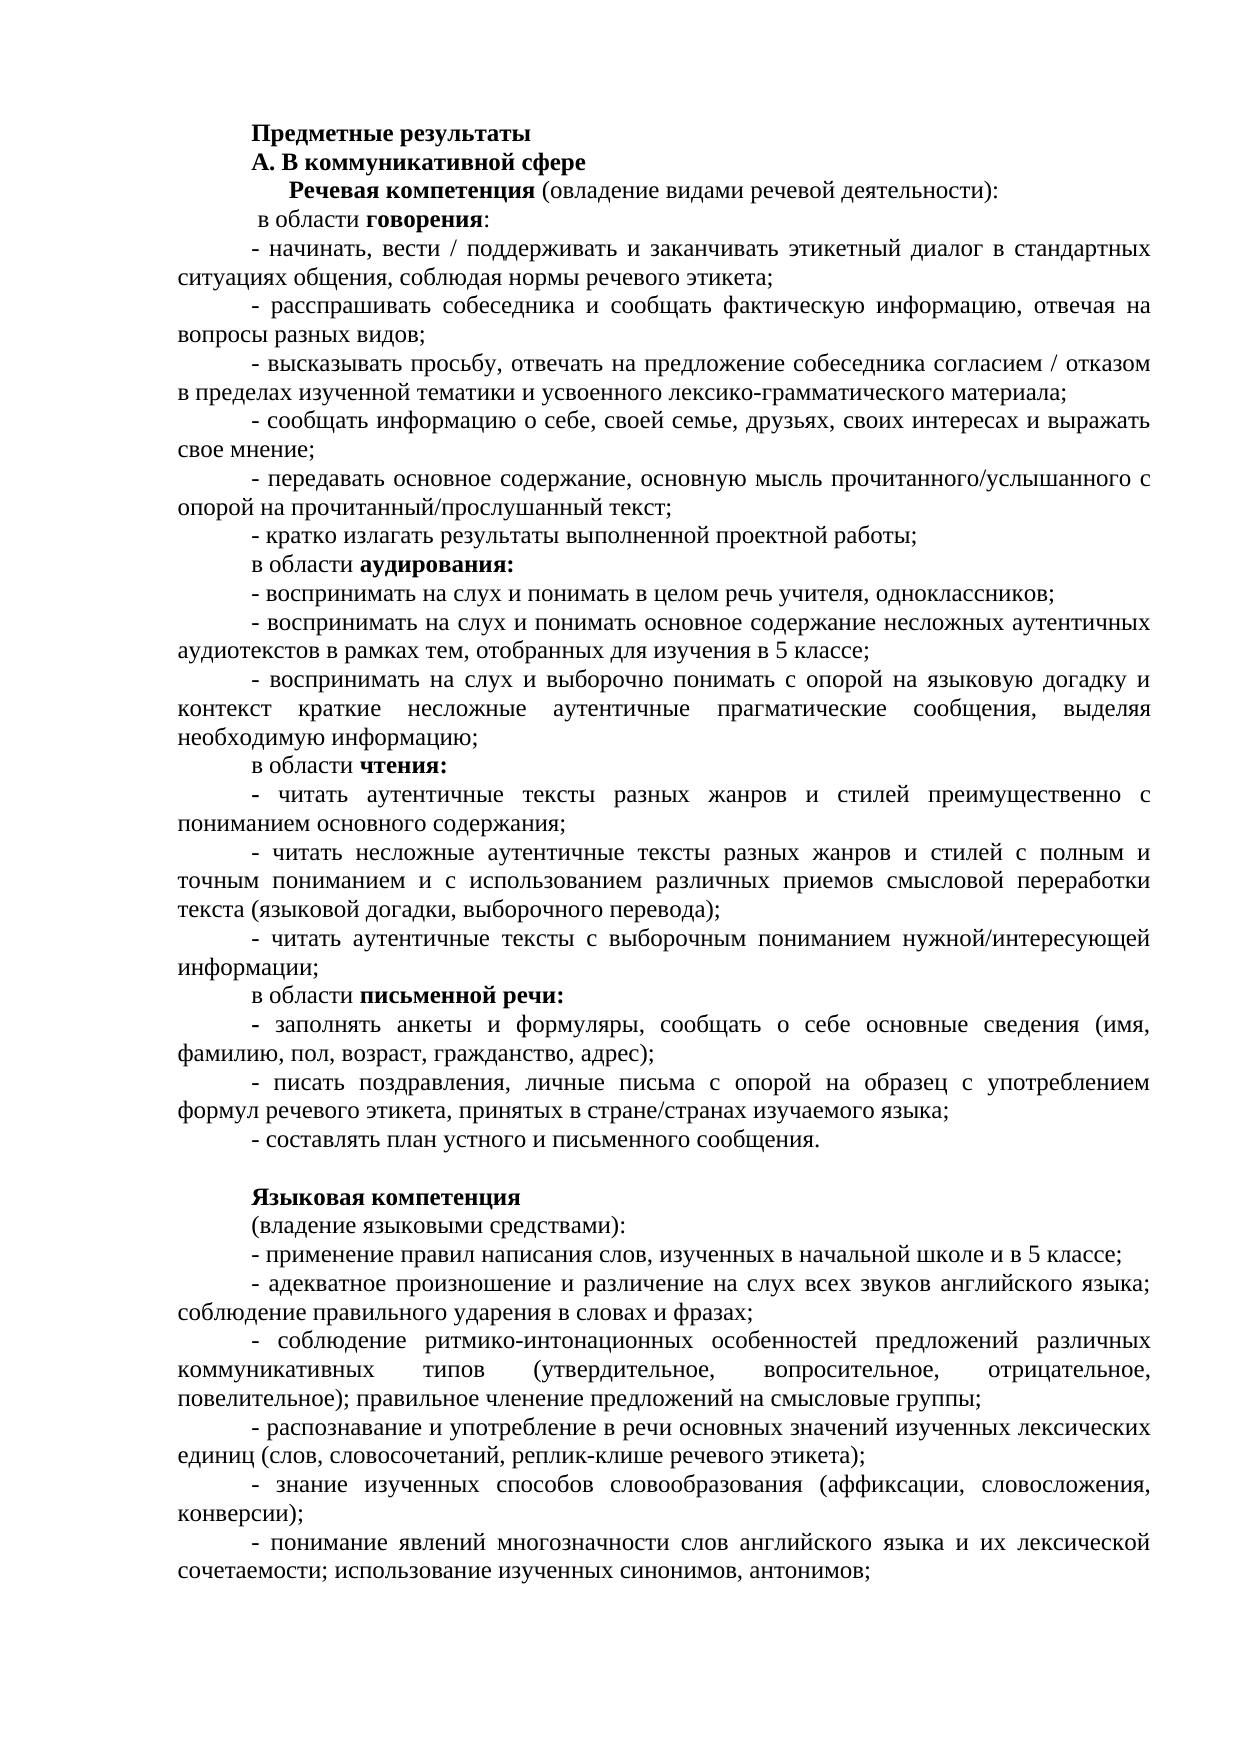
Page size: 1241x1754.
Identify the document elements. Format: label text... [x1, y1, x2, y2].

text - расспрашивать собеседника и сообщать фактическую информацию, отвечая на вопросы разных видов; [177, 291, 1152, 348]
text - соблюдение ритмико-интонационных особенностей предложений различных коммуникативных типов (утвердительное, вопросительное, отрицательное, повелительное); правильное членение предложений на смысловые группы; [177, 1326, 1152, 1412]
text - воспринимать на слух и понимать в целом речь учителя, одноклассников; [177, 578, 1152, 607]
text - сообщать информацию о себе, своей семье, друзьях, своих интересах и выражать свое мнение; [177, 406, 1152, 463]
text - начинать, вести / поддерживать и заканчивать этикетный диалог в стандартных ситуациях общения, соблюдая нормы речевого этикета; [177, 233, 1152, 291]
text в области чтения: [177, 751, 1152, 779]
text - читать аутентичные тексты разных жанров и стилей преимущественно с пониманием основного содержания; [177, 779, 1152, 837]
text - передавать основное содержание, основную мысль прочитанного/услышанного с опорой на прочитанный/прослушанный текст; [177, 463, 1152, 521]
text Предметные результаты [177, 118, 1152, 147]
text - высказывать просьбу, отвечать на предложение собеседника согласием / отказом в пределах изученной тематики и усвоенного лексико-грамматического материала; [177, 348, 1152, 406]
text - знание изученных способов словообразования (аффиксации, словосложения, конверсии); [177, 1469, 1152, 1527]
text - воспринимать на слух и понимать основное содержание несложных аутентичных аудиотекстов в рамках тем, отобранных для изучения в 5 классе; [177, 607, 1152, 664]
text - применение правил написания слов, изученных в начальной школе и в 5 классе; [177, 1239, 1152, 1268]
text - читать несложные аутентичные тексты разных жанров и стилей с полным и точным пониманием и с использованием различных приемов смысловой переработки текста (языковой догадки, выборочного перевода); [177, 837, 1152, 923]
text Речевая компетенция (овладение видами речевой деятельности): [177, 176, 1152, 204]
text - распознавание и употребление в речи основных значений изученных лексических единиц (слов, словосочетаний, реплик-клише речевого этикета); [177, 1412, 1152, 1469]
text - писать поздравления, личные письма с опорой на образец с употреблением формул речевого этикета, принятых в стране/странах изучаемого языка; [177, 1067, 1152, 1124]
text - воспринимать на слух и выборочно понимать с опорой на языковую догадку и контекст краткие несложные аутентичные прагматические сообщения, выделяя необходимую информацию; [177, 664, 1152, 751]
text - понимание явлений многозначности слов английского языка и их лексической сочетаемости; использование изученных синонимов, антонимов; [177, 1527, 1152, 1584]
text - адекватное произношение и различение на слух всех звуков английского языка; соблюдение правильного ударения в словах и фразах; [177, 1268, 1152, 1326]
text Языковая компетенция [177, 1182, 1152, 1211]
text - заполнять анкеты и формуляры, сообщать о себе основные сведения (имя, фамилию, пол, возраст, гражданство, адрес); [177, 1009, 1152, 1067]
text - составлять план устного и письменного сообщения. [177, 1124, 1152, 1153]
text - читать аутентичные тексты с выборочным пониманием нужной/интересующей информации; [177, 923, 1152, 981]
text в области говорения: [177, 204, 1152, 233]
text - кратко излагать результаты выполненной проектной работы; [177, 521, 1152, 549]
text А. В коммуникативной сфере [177, 147, 1152, 176]
text (владение языковыми средствами): [177, 1211, 1152, 1239]
text в области аудирования: [177, 549, 1152, 578]
text в области письменной речи: [177, 981, 1152, 1009]
